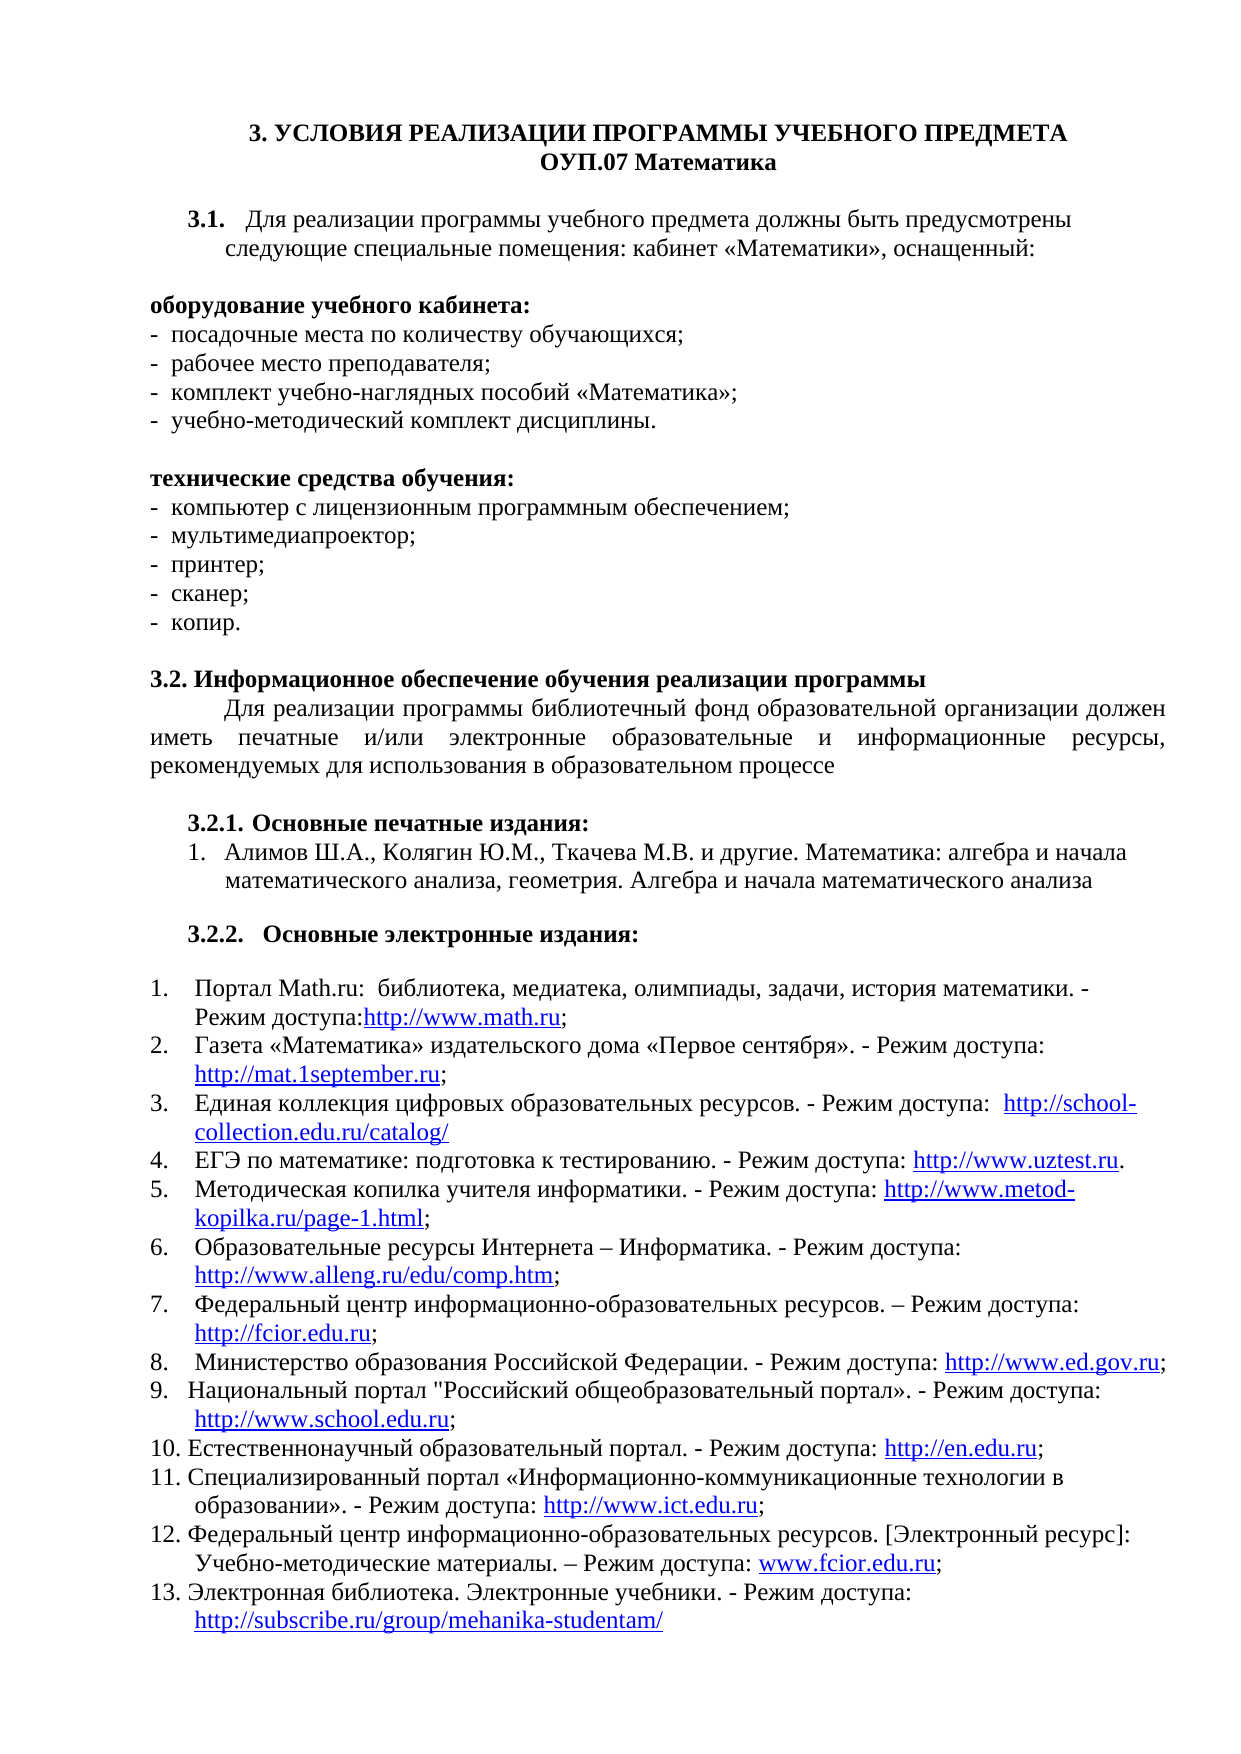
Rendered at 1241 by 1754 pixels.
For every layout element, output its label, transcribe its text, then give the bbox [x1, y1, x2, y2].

text Для реализации программы библиотечный фонд образовательной организации должен иметь печатные и/или электронные образовательные и информационные ресурсы, рекомендуемых для использования в образовательном процессе [150, 693, 1166, 779]
list Национальный портал "Российский общеобразовательный портал». - Режим доступа: http://www.school.edu.ru; [150, 1376, 1166, 1433]
list Для реализации программы учебного предмета должны быть предусмотрены следующие специальные помещения: кабинет «Математики», оснащенный: [187, 204, 1166, 262]
list Методическая копилка учителя информатики. - Режим доступа: http://www.metod-kopilka.ru/page-1.html; [150, 1174, 1166, 1232]
list Алимов Ш.А., Колягин Ю.М., Ткачева М.В. и другие. Математика: алгебра и начала математического анализа, геометрия. Алгебра и начала математического анализа [187, 837, 1166, 894]
text технические средства обучения: [150, 463, 1166, 492]
text - мультимедиапроектор; [150, 521, 1166, 549]
text - компьютер с лицензионным программным обеспечением; [150, 492, 1166, 521]
subtitle 3.2. Информационное обеспечение обучения реализации программы [150, 664, 1166, 693]
text оборудование учебного кабинета: [150, 291, 1166, 319]
text - рабочее место преподавателя; [150, 348, 1166, 377]
list Электронная библиотека. Электронные учебники. - Режим доступа: http://subscribe.ru/group/mehanika-studentam/ [150, 1577, 1166, 1634]
list ЕГЭ по математике: подготовка к тестированию. - Режим доступа: http://www.uztest.ru. [150, 1146, 1166, 1174]
list Основные печатные издания: [187, 808, 1166, 837]
list Естественнонаучный образовательный портал. - Режим доступа: http://en.edu.ru; [150, 1433, 1166, 1462]
subtitle 3. условия реализации программы УЧЕБНОГО ПРЕДМЕТА [150, 118, 1166, 147]
text - копир. [150, 607, 1166, 636]
list Портал Маth.ru: библиотека, медиатека, олимпиады, задачи, история математики. - Режим доступа:http://www.math.ru; [150, 973, 1166, 1031]
list Специализированный портал «Информационно-коммуникационные технологии в образовании». - Режим доступа: http://www.ict.edu.ru; [150, 1462, 1166, 1519]
text - сканер; [150, 578, 1166, 607]
list Министерство образования Российской Федерации. - Режим доступа: http://www.ed.gov.ru; [150, 1347, 1166, 1376]
list Основные электронные издания: [187, 919, 1166, 948]
text - посадочные места по количеству обучающихся; [150, 319, 1166, 348]
list Федеральный центр информационно-образовательных ресурсов. – Режим доступа: http://fcior.edu.ru; [150, 1289, 1166, 1347]
text - комплект учебно-наглядных пособий «Математика»; [150, 377, 1166, 406]
list Газета «Математика» издательского дома «Первое сентября». - Режим доступа: http://mat.1september.ru; [150, 1031, 1166, 1088]
text - учебно-методический комплект дисциплины. [150, 406, 1166, 434]
subtitle ОУП.07 Математика [150, 147, 1166, 176]
text - принтер; [150, 549, 1166, 578]
list Федеральный центр информационно-образовательных ресурсов. [Электронный ресурс]: Учебно-методические материалы. – Режим доступа: www.fcior.edu.ru; [150, 1519, 1166, 1577]
list Единая коллекция цифровых образовательных ресурсов. - Режим доступа: http://school-collection.edu.ru/catalog/ [150, 1088, 1166, 1146]
subtitle Образовательные ресурсы Интернета – Информатика. - Режим доступа: http://www.alleng.ru/edu/comp.htm; [150, 1232, 1166, 1289]
